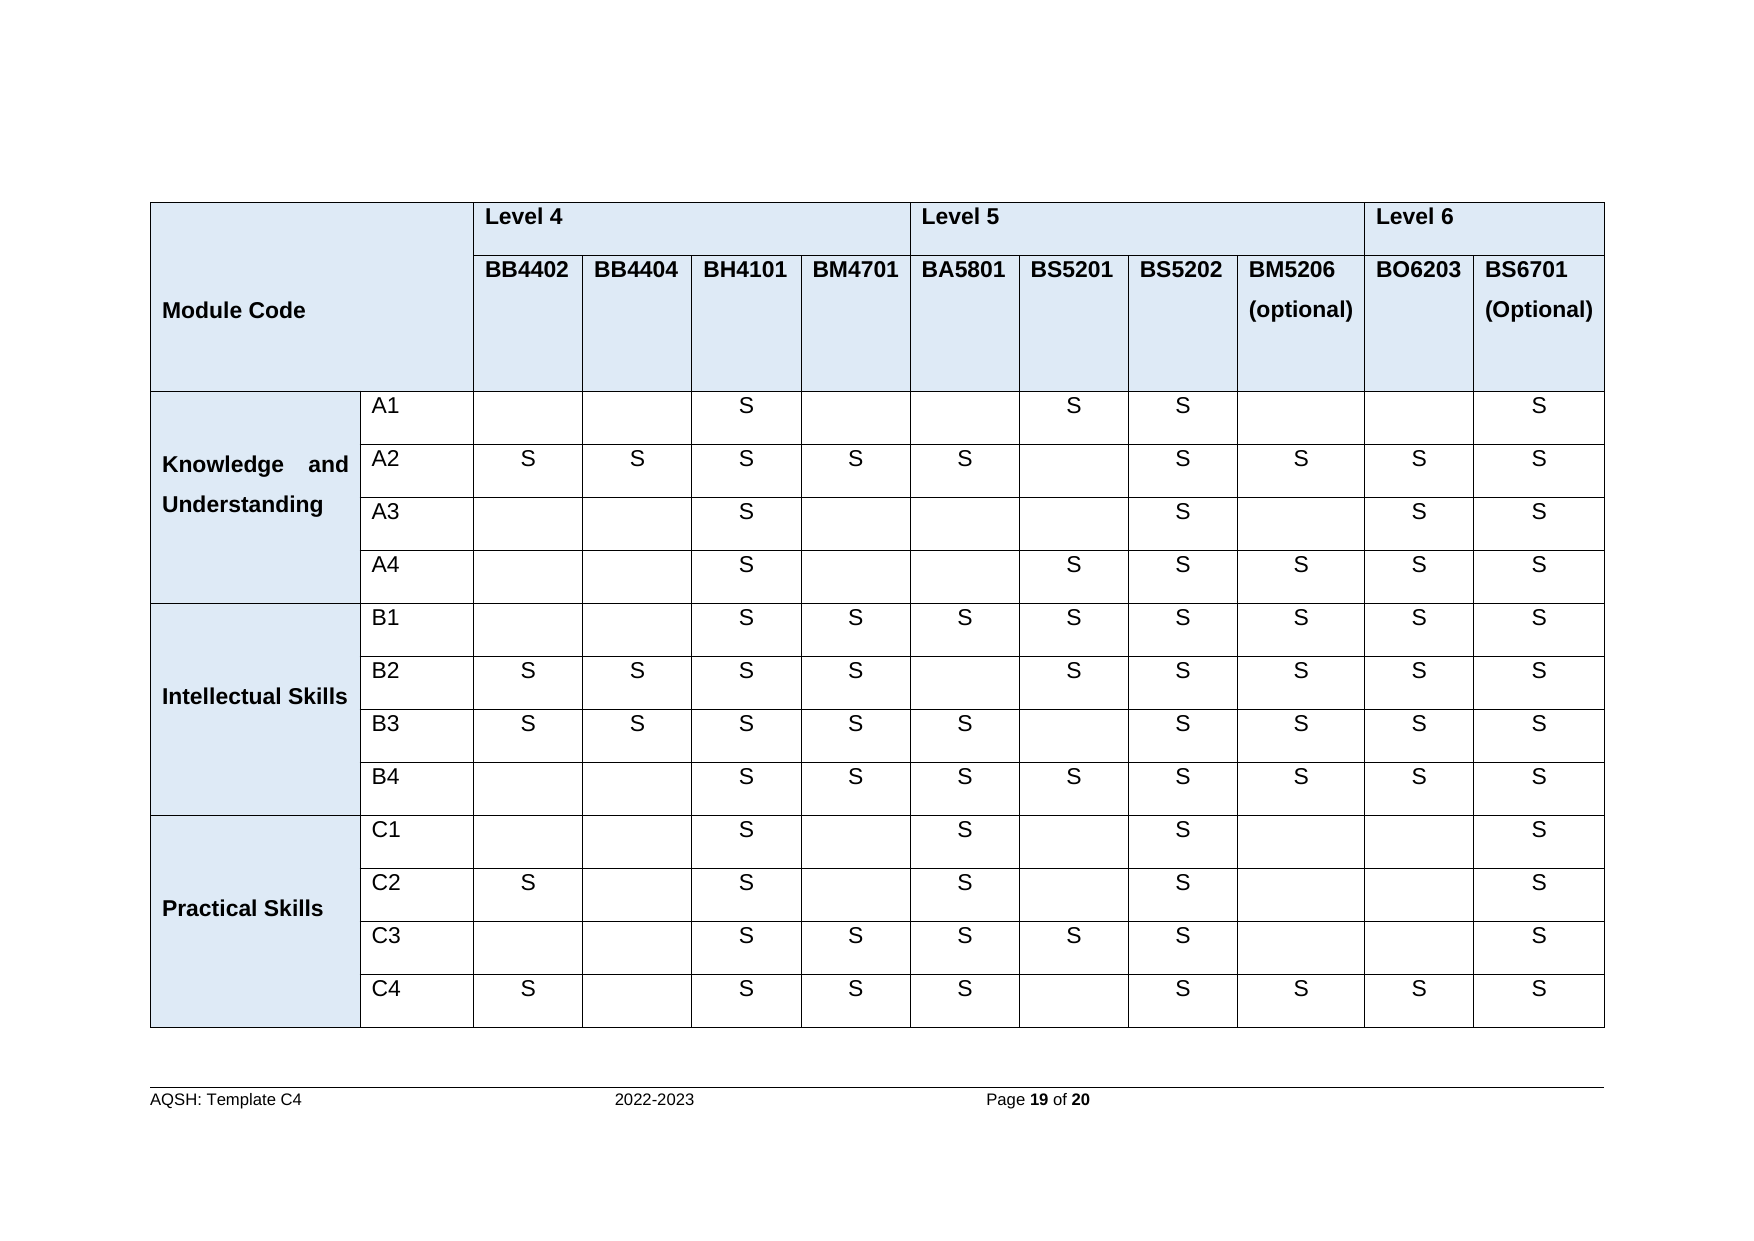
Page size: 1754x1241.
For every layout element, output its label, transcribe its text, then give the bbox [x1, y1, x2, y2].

table_cell S [1129, 551, 1237, 603]
table_cell S [1238, 975, 1364, 1027]
table_cell S [692, 869, 801, 921]
table_cell S [1474, 604, 1604, 656]
table_cell [583, 551, 691, 603]
table_cell [1365, 392, 1473, 443]
table_cell [583, 763, 691, 815]
table_cell [911, 392, 1019, 443]
table_cell [1238, 816, 1364, 868]
table_cell BB4404 [583, 256, 691, 391]
table_cell BH4101 [692, 256, 801, 391]
table_cell S [474, 869, 582, 921]
table_cell S [692, 763, 801, 815]
table_cell A4 [361, 551, 473, 603]
table_cell C2 [361, 869, 473, 921]
table_cell S [1365, 763, 1473, 815]
table_cell S [911, 922, 1019, 974]
table_cell S [1365, 498, 1473, 549]
table_cell C1 [361, 816, 473, 868]
table_cell [1365, 816, 1473, 868]
table_cell [1020, 445, 1128, 497]
table_cell A2 [361, 445, 473, 497]
table_cell S [692, 498, 801, 549]
table_cell S [1129, 922, 1237, 974]
table_cell S [802, 604, 910, 656]
table_header Level 4 [474, 203, 910, 255]
table_cell S [583, 657, 691, 709]
table_header Level 6 [1365, 203, 1604, 255]
table_cell S [802, 445, 910, 497]
table_cell [1365, 869, 1473, 921]
table_cell S [802, 922, 910, 974]
table_cell S [802, 657, 910, 709]
table_cell S [1474, 975, 1604, 1027]
table_cell [1020, 710, 1128, 762]
table_cell S [1020, 922, 1128, 974]
table_cell BO6203 [1365, 256, 1473, 391]
table_cell S [1129, 498, 1237, 549]
table_cell A3 [361, 498, 473, 549]
table_cell [583, 392, 691, 443]
table_cell S [1238, 763, 1364, 815]
table_cell S [1474, 657, 1604, 709]
table_cell BA5801 [911, 256, 1019, 391]
table_cell S [802, 710, 910, 762]
table_cell S [911, 869, 1019, 921]
table_cell S [692, 392, 801, 443]
table_cell S [1365, 551, 1473, 603]
table_header Module Code [151, 203, 473, 391]
table_cell S [1020, 657, 1128, 709]
table_cell S [1129, 392, 1237, 443]
table_cell S [692, 922, 801, 974]
table_cell B1 [361, 604, 473, 656]
table_cell S [1474, 869, 1604, 921]
table_cell S [1238, 710, 1364, 762]
table_cell S [911, 710, 1019, 762]
table_cell S [911, 763, 1019, 815]
table_cell S [1129, 604, 1237, 656]
table_cell [1238, 498, 1364, 549]
table_cell Knowledge and Understanding [151, 392, 360, 603]
table_cell [474, 816, 582, 868]
table_cell S [1474, 816, 1604, 868]
table_cell S [583, 710, 691, 762]
table_cell BM5206 (optional) [1238, 256, 1364, 391]
table_cell [1365, 922, 1473, 974]
table_cell [802, 551, 910, 603]
table_cell BS5202 [1129, 256, 1237, 391]
table_cell [911, 657, 1019, 709]
table_cell S [692, 551, 801, 603]
table_cell S [1365, 445, 1473, 497]
table_cell S [1020, 604, 1128, 656]
table_cell S [911, 816, 1019, 868]
table_cell [1020, 869, 1128, 921]
table_cell S [1020, 763, 1128, 815]
table_cell B2 [361, 657, 473, 709]
table_cell S [1129, 975, 1237, 1027]
table_cell S [474, 445, 582, 497]
table_cell C4 [361, 975, 473, 1027]
table_cell S [911, 604, 1019, 656]
table_cell BS5201 [1020, 256, 1128, 391]
table_cell S [692, 816, 801, 868]
table_cell S [1365, 710, 1473, 762]
table_cell S [1020, 392, 1128, 443]
table_cell [583, 604, 691, 656]
table_cell [474, 604, 582, 656]
table_cell B4 [361, 763, 473, 815]
table_cell S [1365, 604, 1473, 656]
table_cell S [1474, 710, 1604, 762]
table_cell [474, 498, 582, 549]
table_cell S [474, 975, 582, 1027]
table_cell A1 [361, 392, 473, 443]
table_cell S [1365, 657, 1473, 709]
table_cell [1020, 816, 1128, 868]
table_cell S [1474, 922, 1604, 974]
table_cell [583, 975, 691, 1027]
table_cell S [1474, 392, 1604, 443]
table_cell S [692, 445, 801, 497]
table_cell S [1129, 710, 1237, 762]
table_cell [1020, 498, 1128, 549]
table_cell [1238, 392, 1364, 443]
table_cell [911, 498, 1019, 549]
table_cell S [1238, 657, 1364, 709]
table_cell S [802, 975, 910, 1027]
table_header Level 5 [911, 203, 1364, 255]
table_cell S [911, 445, 1019, 497]
table_cell S [911, 975, 1019, 1027]
table_cell [1238, 869, 1364, 921]
table_cell [583, 498, 691, 549]
table_cell S [1129, 763, 1237, 815]
table_cell [583, 922, 691, 974]
table_cell BM4701 [802, 256, 910, 391]
table_cell S [1129, 869, 1237, 921]
table_cell BB4402 [474, 256, 582, 391]
table_cell [583, 816, 691, 868]
table_cell S [1020, 551, 1128, 603]
table_cell S [1238, 445, 1364, 497]
table_cell S [1474, 551, 1604, 603]
table_cell S [474, 710, 582, 762]
table_cell S [1474, 763, 1604, 815]
table_cell S [802, 763, 910, 815]
table_cell S [1129, 816, 1237, 868]
table_cell [474, 763, 582, 815]
table_cell S [692, 657, 801, 709]
table_cell [474, 392, 582, 443]
table_cell [583, 869, 691, 921]
table_cell S [1129, 445, 1237, 497]
table_cell S [1238, 551, 1364, 603]
table_cell [1020, 975, 1128, 1027]
table_cell S [1474, 445, 1604, 497]
table_cell [802, 498, 910, 549]
table_cell [802, 392, 910, 443]
table_cell Intellectual Skills [151, 604, 360, 815]
table_cell [474, 551, 582, 603]
table_cell S [1474, 498, 1604, 549]
table_cell Practical Skills [151, 816, 360, 1027]
table_cell BS6701 (Optional) [1474, 256, 1604, 391]
table_cell S [692, 604, 801, 656]
table_cell [474, 922, 582, 974]
table_cell S [474, 657, 582, 709]
table_cell S [1238, 604, 1364, 656]
table_cell S [583, 445, 691, 497]
table_cell C3 [361, 922, 473, 974]
table_cell S [692, 710, 801, 762]
table_cell [802, 816, 910, 868]
table_cell S [692, 975, 801, 1027]
table_cell S [1365, 975, 1473, 1027]
table_cell [802, 869, 910, 921]
table_cell S [1129, 657, 1237, 709]
table_cell [911, 551, 1019, 603]
table_cell [1238, 922, 1364, 974]
table_cell B3 [361, 710, 473, 762]
